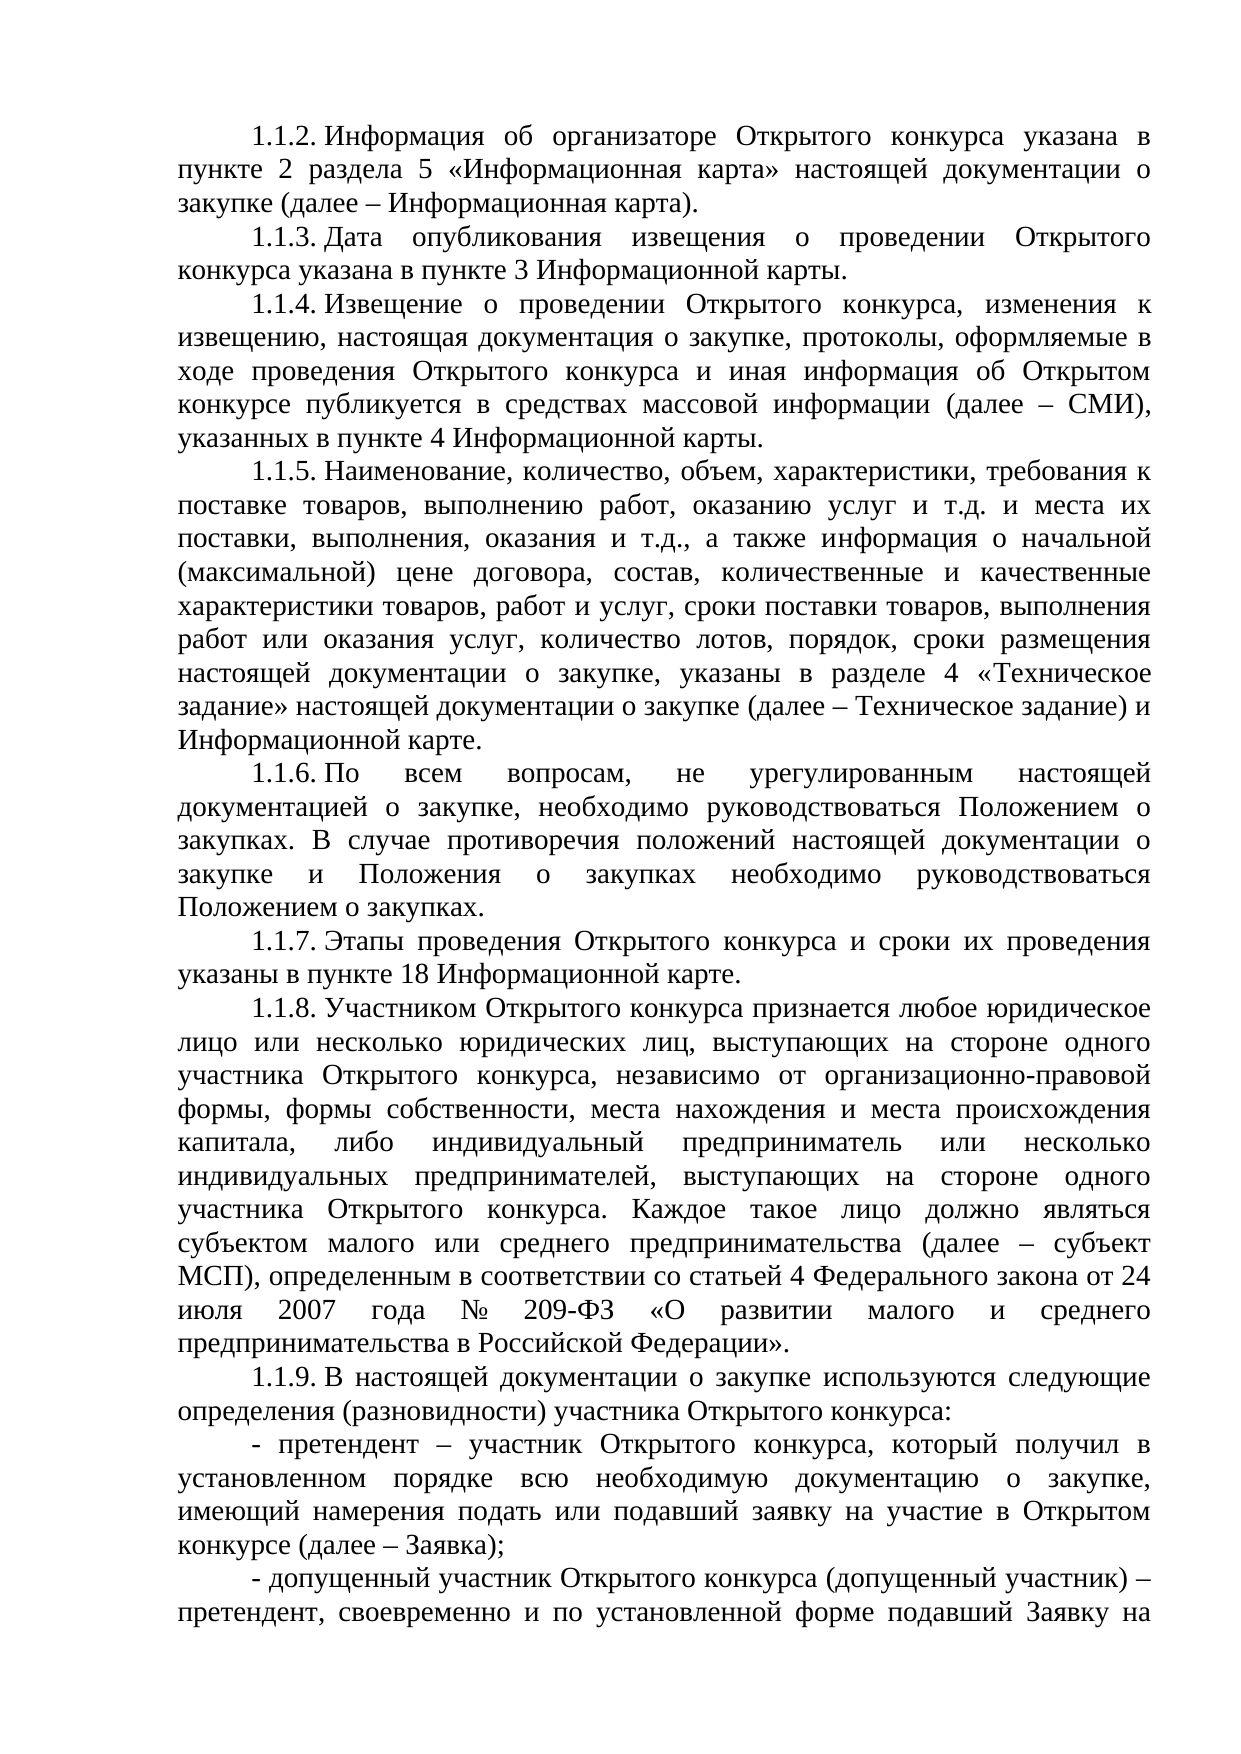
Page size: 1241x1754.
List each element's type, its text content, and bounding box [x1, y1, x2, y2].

list В настоящей документации о закупке используются следующие определения (разновидности) участника Открытого конкурса: [177, 1359, 1152, 1426]
list Информация об организаторе Открытого конкурса указана в пункте 2 раздела 5 «Информационная карта» настоящей документации о закупке (далее – Информационная карта). [177, 118, 1152, 219]
list Этапы проведения Открытого конкурса и сроки их проведения указаны в пункте 18 Информационной карте. [177, 923, 1152, 990]
list Дата опубликования извещения о проведении Открытого конкурса указана в пункте 3 Информационной карты. [177, 219, 1152, 286]
list По всем вопросам, не урегулированным настоящей документацией о закупке, необходимо руководствоваться Положением о закупках. В случае противоречия положений настоящей документации о закупке и Положения о закупках необходимо руководствоваться Положением о закупках. [177, 755, 1152, 923]
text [177, 1560, 1152, 1627]
text - претендент – участник Открытого конкурса, который получил в установленном порядке всю необходимую документацию о закупке, имеющий намерения подать или подавший заявку на участие в Открытом конкурсе (далее – Заявка); [177, 1426, 1152, 1560]
list Наименование, количество, объем, характеристики, требования к поставке товаров, выполнению работ, оказанию услуг и т.д. и места их поставки, выполнения, оказания и т.д., а также информация о начальной (максимальной) цене договора, состав, количественные и качественные характеристики товаров, работ и услуг, сроки поставки товаров, выполнения работ или оказания услуг, количество лотов, порядок, сроки размещения настоящей документации о закупке, указаны в разделе 4 «Техническое задание» настоящей документации о закупке (далее – Техническое задание) и Информационной карте. [177, 453, 1152, 755]
list Участником Открытого конкурса признается любое юридическое лицо или несколько юридических лиц, выступающих на стороне одного участника Открытого конкурса, независимо от организационно-правовой формы, формы собственности, места нахождения и места происхождения капитала, либо индивидуальный предприниматель или несколько индивидуальных предпринимателей, выступающих на стороне одного участника Открытого конкурса. Каждое такое лицо должно являться субъектом малого или среднего предпринимательства (далее – субъект МСП), определенным в соответствии со статьей 4 Федерального закона от 24 июля 2007 года № 209-ФЗ «О развитии малого и среднего предпринимательства в Российской Федерации». [177, 990, 1152, 1359]
list Извещение о проведении Открытого конкурса, изменения к извещению, настоящая документация о закупке, протоколы, оформляемые в ходе проведения Открытого конкурса и иная информация об Открытом конкурсе публикуется в средствах массовой информации (далее – СМИ), указанных в пункте 4 Информационной карты. [177, 286, 1152, 453]
